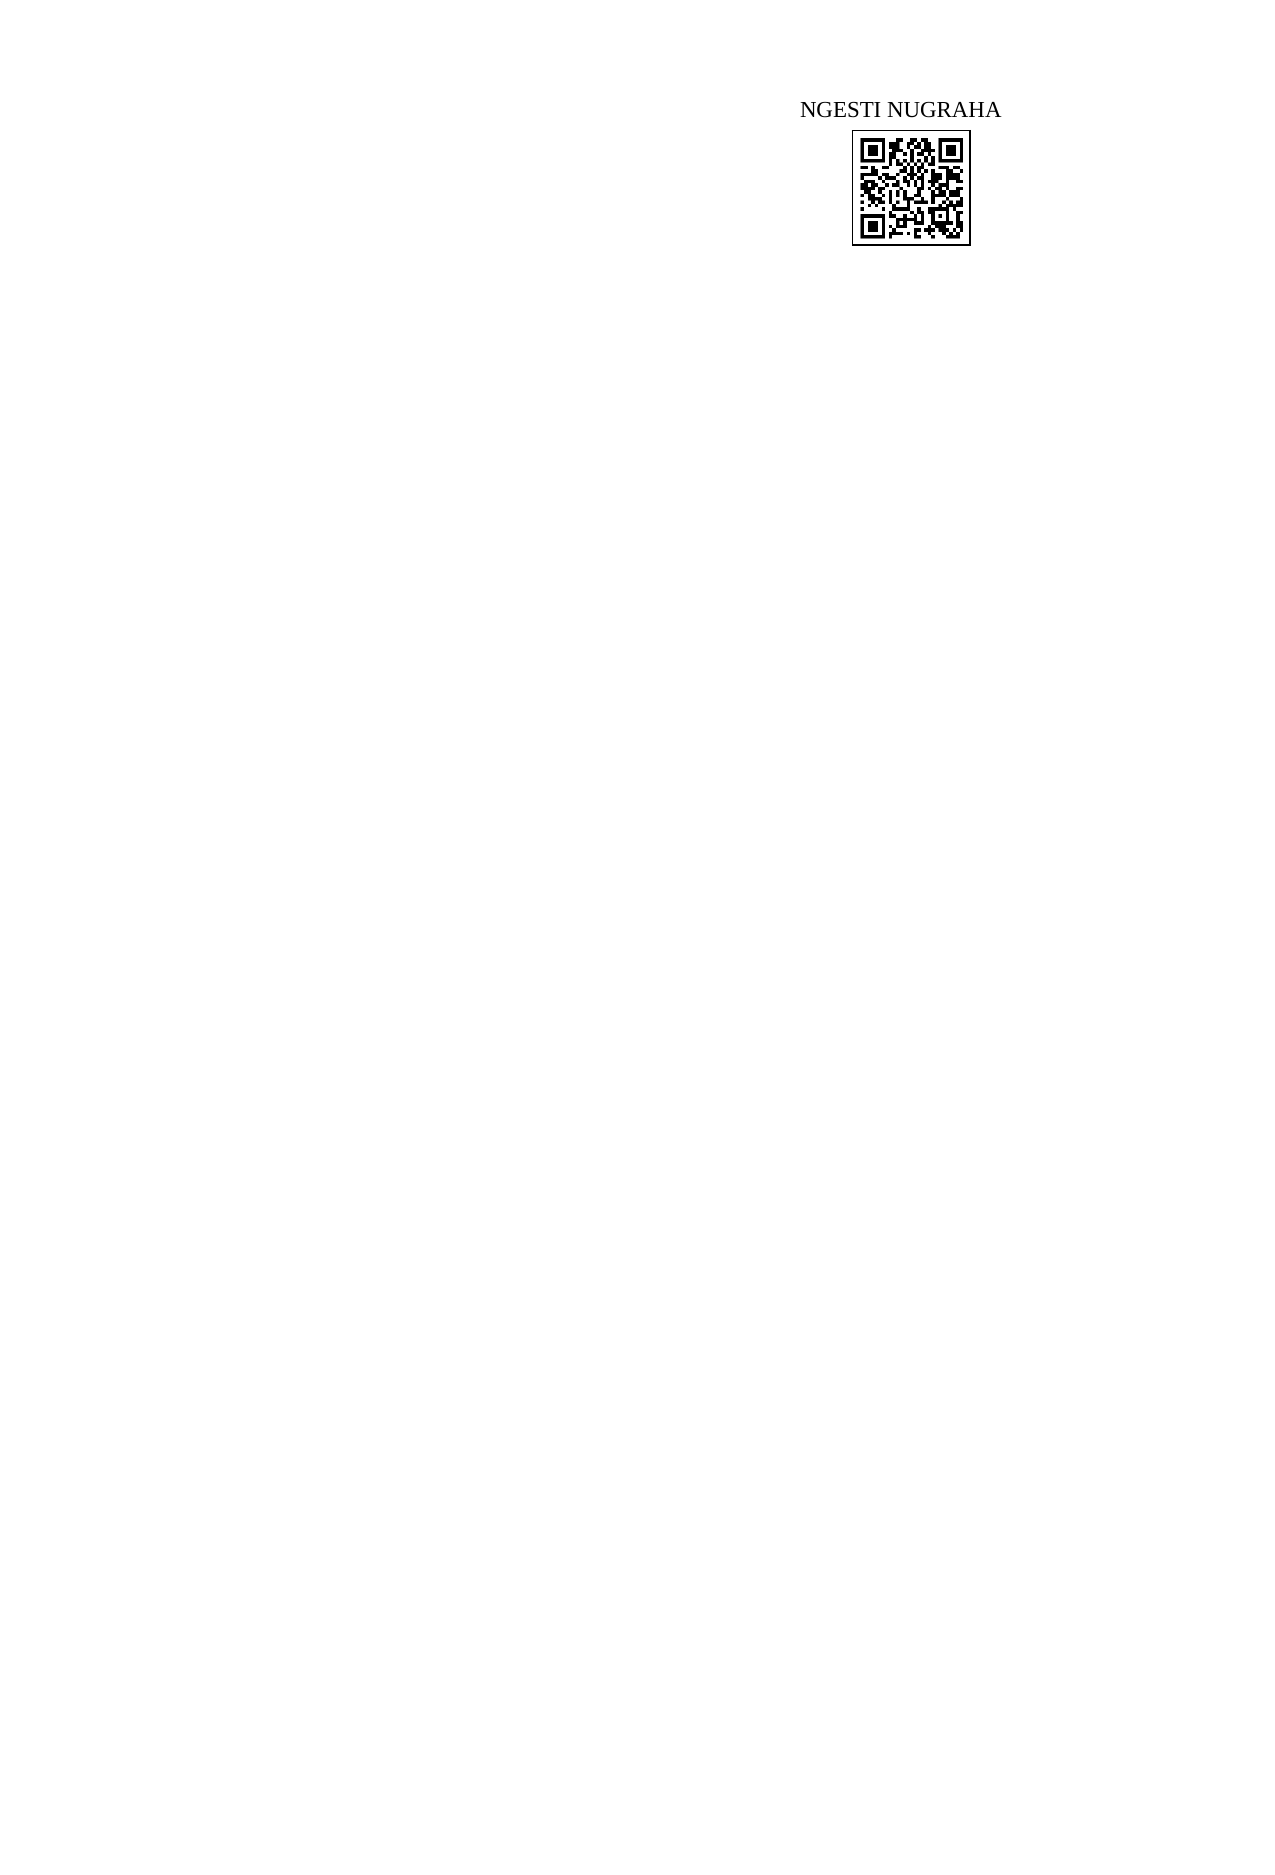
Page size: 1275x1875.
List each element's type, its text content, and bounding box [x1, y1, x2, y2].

list NGESTI NUGRAHA [750, 96, 1125, 122]
picture [853, 131, 969, 244]
